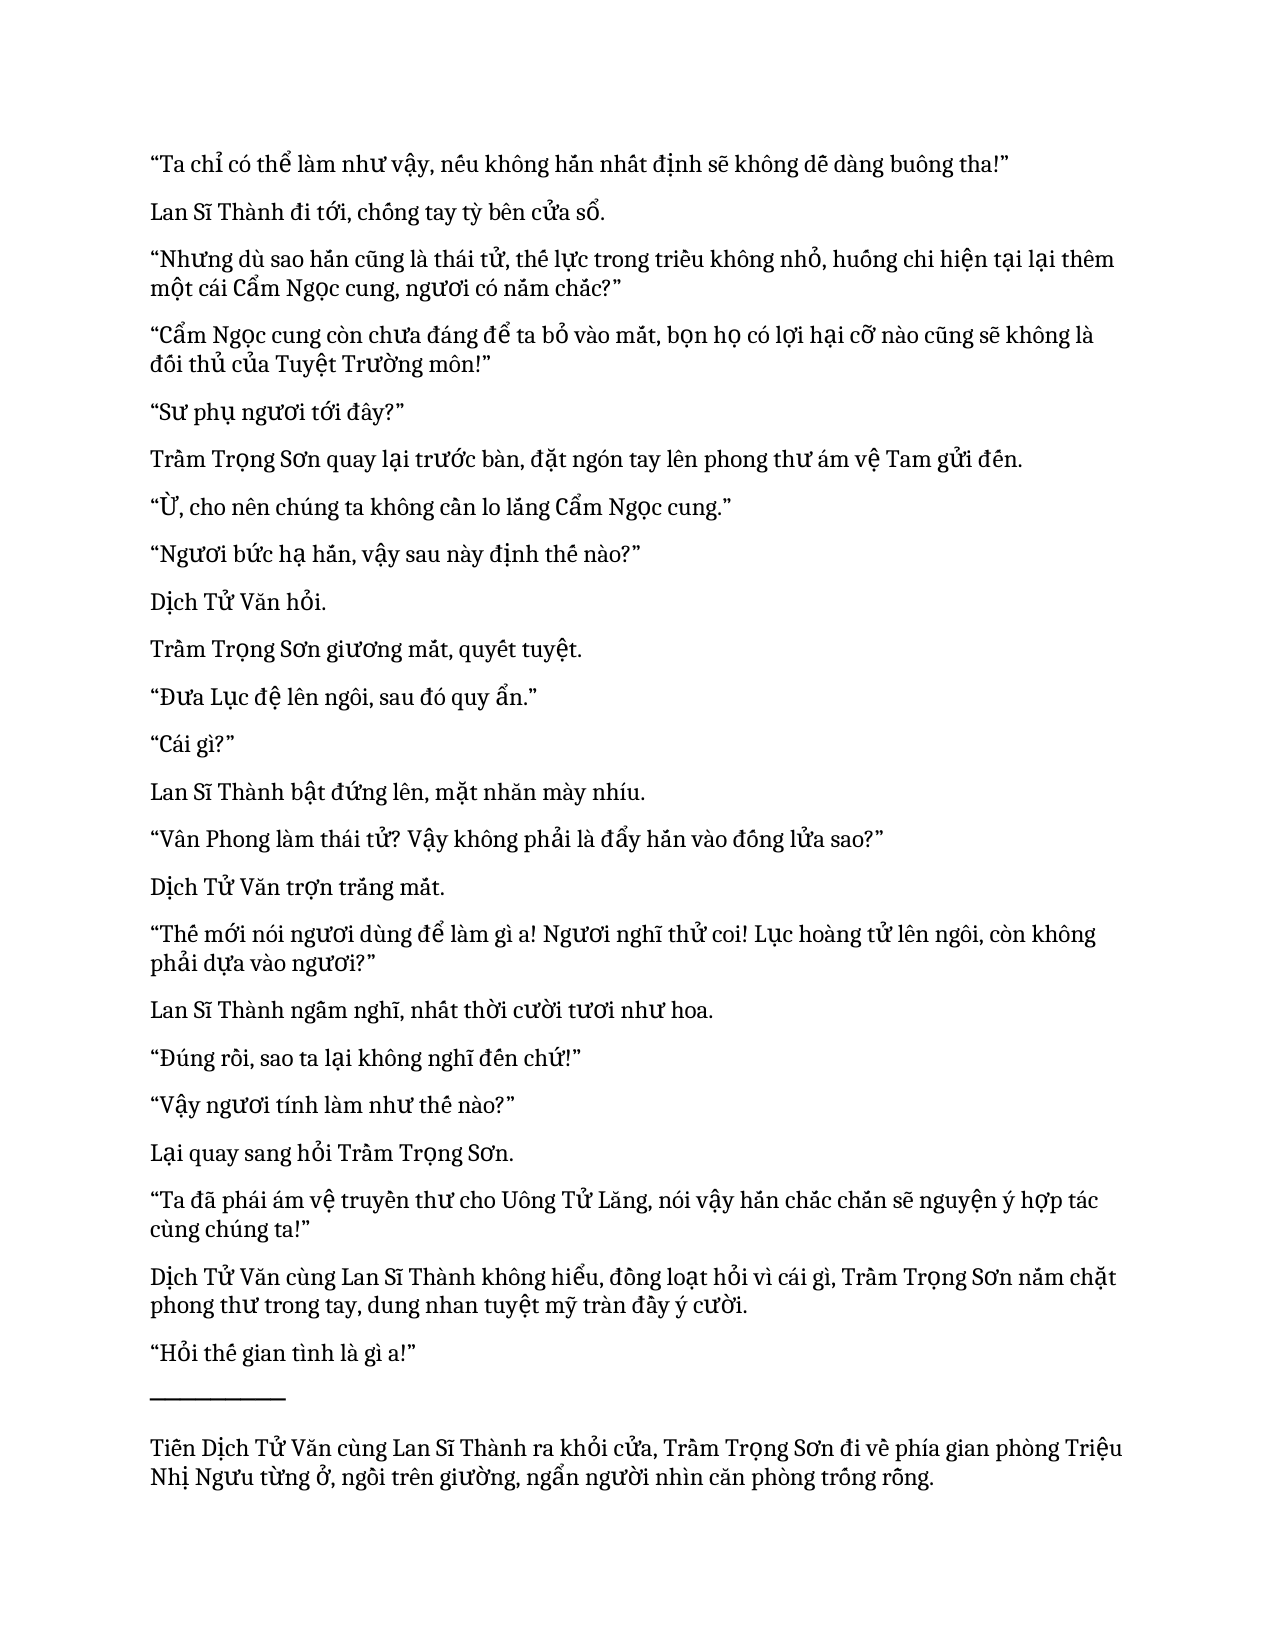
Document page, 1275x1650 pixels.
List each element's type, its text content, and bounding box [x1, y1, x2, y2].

text Lan Sĩ Thành bật đứng lên, mặt nhăn mày nhíu. [150, 777, 1125, 806]
text “Đưa Lục đệ lên ngôi, sau đó quy ẩn.” [150, 682, 1125, 711]
text “Hỏi thế gian tình là gì a!” [150, 1339, 1125, 1367]
text ───────── [150, 1386, 1125, 1415]
text “Cái gì?” [150, 730, 1125, 759]
text “Đúng rồi, sao ta lại không nghĩ đến chứ!” [150, 1044, 1125, 1072]
text “Ngươi bức hạ hắn, vậy sau này định thế nào?” [150, 540, 1125, 569]
text Lại quay sang hỏi Trầm Trọng Sơn. [150, 1139, 1125, 1167]
text “Vậy ngươi tính làm như thế nào?” [150, 1091, 1125, 1120]
text “Sư phụ ngươi tới đây?” [150, 397, 1125, 426]
text Tiễn Dịch Tử Văn cùng Lan Sĩ Thành ra khỏi cửa, Trầm Trọng Sơn đi về phía gian phòng Triệu Nhị Ngưu từng ở, ngồi trên giường, ngẩn người nhìn căn phòng trống rỗng. [150, 1434, 1125, 1491]
text “Thế mới nói ngươi dùng để làm gì a! Ngươi nghĩ thử coi! Lục hoàng tử lên ngôi, còn không phải dựa vào ngươi?” [150, 920, 1125, 977]
text “Ừ, cho nên chúng ta không cần lo lắng Cẩm Ngọc cung.” [150, 492, 1125, 521]
text Lan Sĩ Thành đi tới, chống tay tỳ bên cửa sổ. [150, 197, 1125, 226]
text Dịch Tử Văn trợn trắng mắt. [150, 872, 1125, 901]
text “Ta đã phái ám vệ truyền thư cho Uông Tử Lăng, nói vậy hắn chắc chắn sẽ nguyện ý hợp tác cùng chúng ta!” [150, 1186, 1125, 1244]
text Dịch Tử Văn cùng Lan Sĩ Thành không hiểu, đồng loạt hỏi vì cái gì, Trầm Trọng Sơn nắm chặt phong thư trong tay, dung nhan tuyệt mỹ tràn đầy ý cười. [150, 1262, 1125, 1320]
text Trầm Trọng Sơn quay lại trước bàn, đặt ngón tay lên phong thư ám vệ Tam gửi đến. [150, 445, 1125, 474]
text Dịch Tử Văn hỏi. [150, 587, 1125, 616]
text Lan Sĩ Thành ngẫm nghĩ, nhất thời cười tươi như hoa. [150, 996, 1125, 1025]
text Trầm Trọng Sơn giương mắt, quyết tuyệt. [150, 635, 1125, 664]
text “Nhưng dù sao hắn cũng là thái tử, thế lực trong triều không nhỏ, huống chi hiện tại lại thêm một cái Cẩm Ngọc cung, ngươi có nắm chắc?” [150, 245, 1125, 302]
text “Ta chỉ có thể làm như vậy, nếu không hắn nhất định sẽ không dễ dàng buông tha!” [150, 150, 1125, 179]
text “Cẩm Ngọc cung còn chưa đáng để ta bỏ vào mắt, bọn họ có lợi hại cỡ nào cũng sẽ không là đối thủ của Tuyệt Trường môn!” [150, 321, 1125, 379]
text “Vân Phong làm thái tử? Vậy không phải là đẩy hắn vào đống lửa sao?” [150, 825, 1125, 854]
